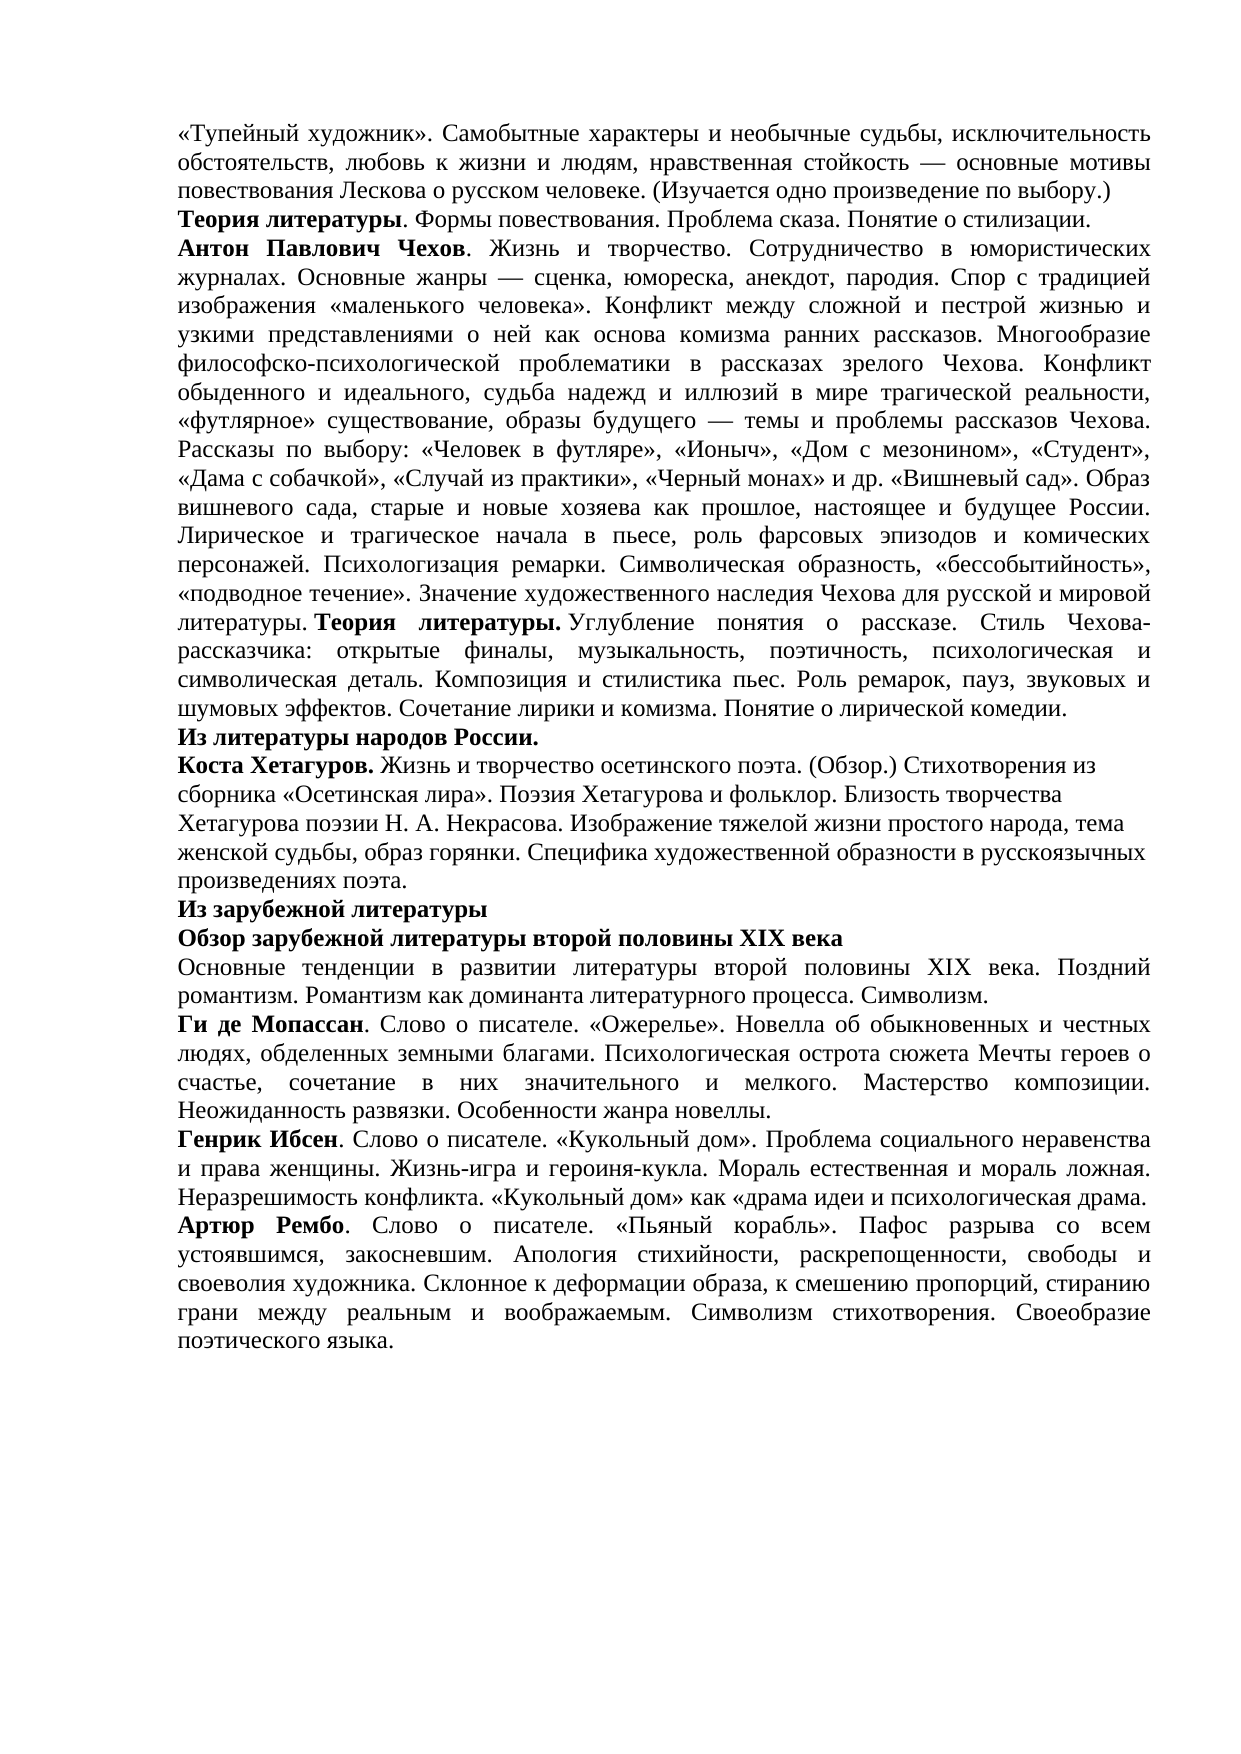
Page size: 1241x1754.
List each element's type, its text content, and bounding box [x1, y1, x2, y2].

text Антон Павлович Чехов. Жизнь и творчество. Сотрудничество в юмористических журналах. Основные жанры — сценка, юмореска, анекдот, пародия. Спор с традицией изображения «маленького человека». Конфликт между сложной и пестрой жизнью и узкими представлениями о ней как основа комизма ранних рассказов. Многообразие философско-психологической проблематики в рассказах зрелого Чехова. Конфликт обыденного и идеального, судьба надежд и иллюзий в мире трагической реальности, «футлярное» существование, образы будущего — темы и проблемы рассказов Чехова. Рассказы по выбору: «Человек в футляре», «Ионыч», «Дом с мезонином», «Студент», «Дама с собачкой», «Случай из практики», «Черный монах» и др. «Вишневый сад». Образ вишневого сада, старые и новые хозяева как прошлое, настоящее и будущее России. Лирическое и трагическое начала в пьесе, роль фарсовых эпизодов и комических персонажей. Психологизация ремарки. Символическая образность, «бессобытийность», «подводное течение». Значение художественного наследия Чехова для русской и мировой литературы. Теория литературы. Углубление понятия о рассказе. Стиль Чехова-рассказчика: открытые финалы, музыкальность, поэтичность, психологическая и символическая деталь. Композиция и стилистика пьес. Роль ремарок, пауз, звуковых и шумовых эффектов. Сочетание лирики и комизма. Понятие о лирической комедии. [177, 233, 1152, 722]
text Из зарубежной литературы [177, 894, 1152, 923]
text Ги де Мопассан. Слово о писателе. «Ожерелье». Новелла об обыкновенных и честных людях, обделенных земными благами. Психологическая острота сюжета Мечты героев о счастье, сочетание в них значительного и мелкого. Мастерство композиции. Неожиданность развязки. Особенности жанра новеллы. [177, 1009, 1152, 1124]
text Артюр Рембо. Слово о писателе. «Пьяный корабль». Пафос разрыва со всем устоявшимся, закосневшим. Апология стихийности, раскрепощенности, свободы и своеволия художника. Склонное к деформации образа, к смешению пропорций, стиранию грани между реальным и воображаемым. Символизм стихотворения. Своеобразие поэтического языка. [177, 1211, 1152, 1354]
text Коста Хетагуров. Жизнь и творчество осетинского поэта. (Обзор.) Стихотворения из сборника «Осетинская лира». Поэзия Хетагурова и фольклор. Близость творчества Хетагурова поэзии Н. А. Некрасова. Изображение тяжелой жизни простого народа, тема женской судьбы, образ горянки. Специфика художественной образности в русскоязычных произведениях поэта. [177, 751, 1152, 894]
text Основные тенденции в развитии литературы второй половины XIX века. Поздний романтизм. Романтизм как доминанта литературного процесса. Символизм. [177, 952, 1152, 1009]
text Теория литературы. Формы повествования. Проблема сказа. Понятие о стилизации. [177, 204, 1152, 233]
text Обзор зарубежной литературы второй половины XIX века [177, 923, 1152, 952]
text Генрик Ибсен. Слово о писателе. «Кукольный дом». Проблема социального неравенства и права женщины. Жизнь-игра и героиня-кукла. Мораль естественная и мораль ложная. Неразрешимость конфликта. «Кукольный дом» как «драма идеи и психологическая драма. [177, 1124, 1152, 1211]
text Из литературы народов России. [177, 722, 1152, 751]
text «Тупейный художник». Самобытные характеры и необычные судьбы, исключительность обстоятельств, любовь к жизни и людям, нравственная стойкость — основные мотивы повествования Лескова о русском человеке. (Изучается одно произведение по выбору.) [177, 118, 1152, 204]
